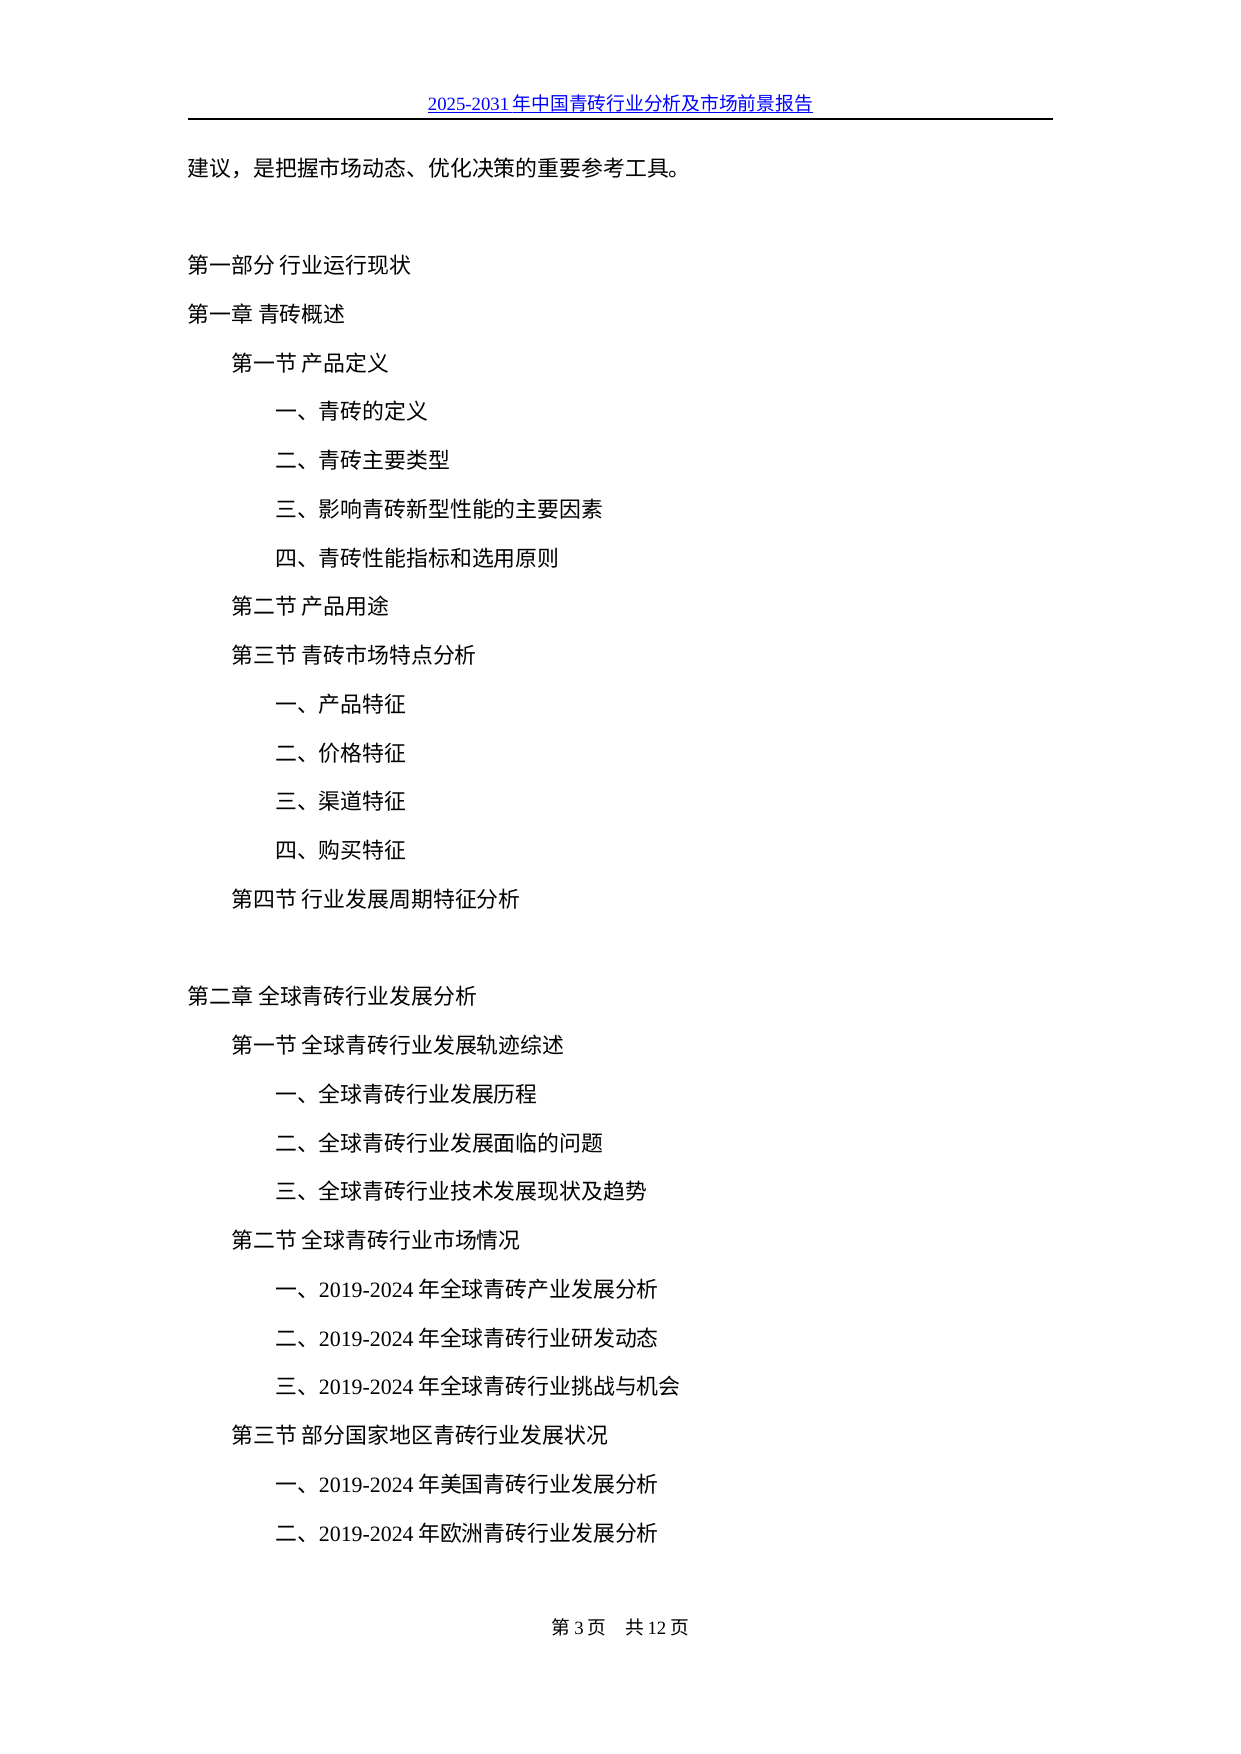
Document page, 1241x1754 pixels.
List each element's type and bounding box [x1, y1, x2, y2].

text [187, 150, 1053, 1548]
